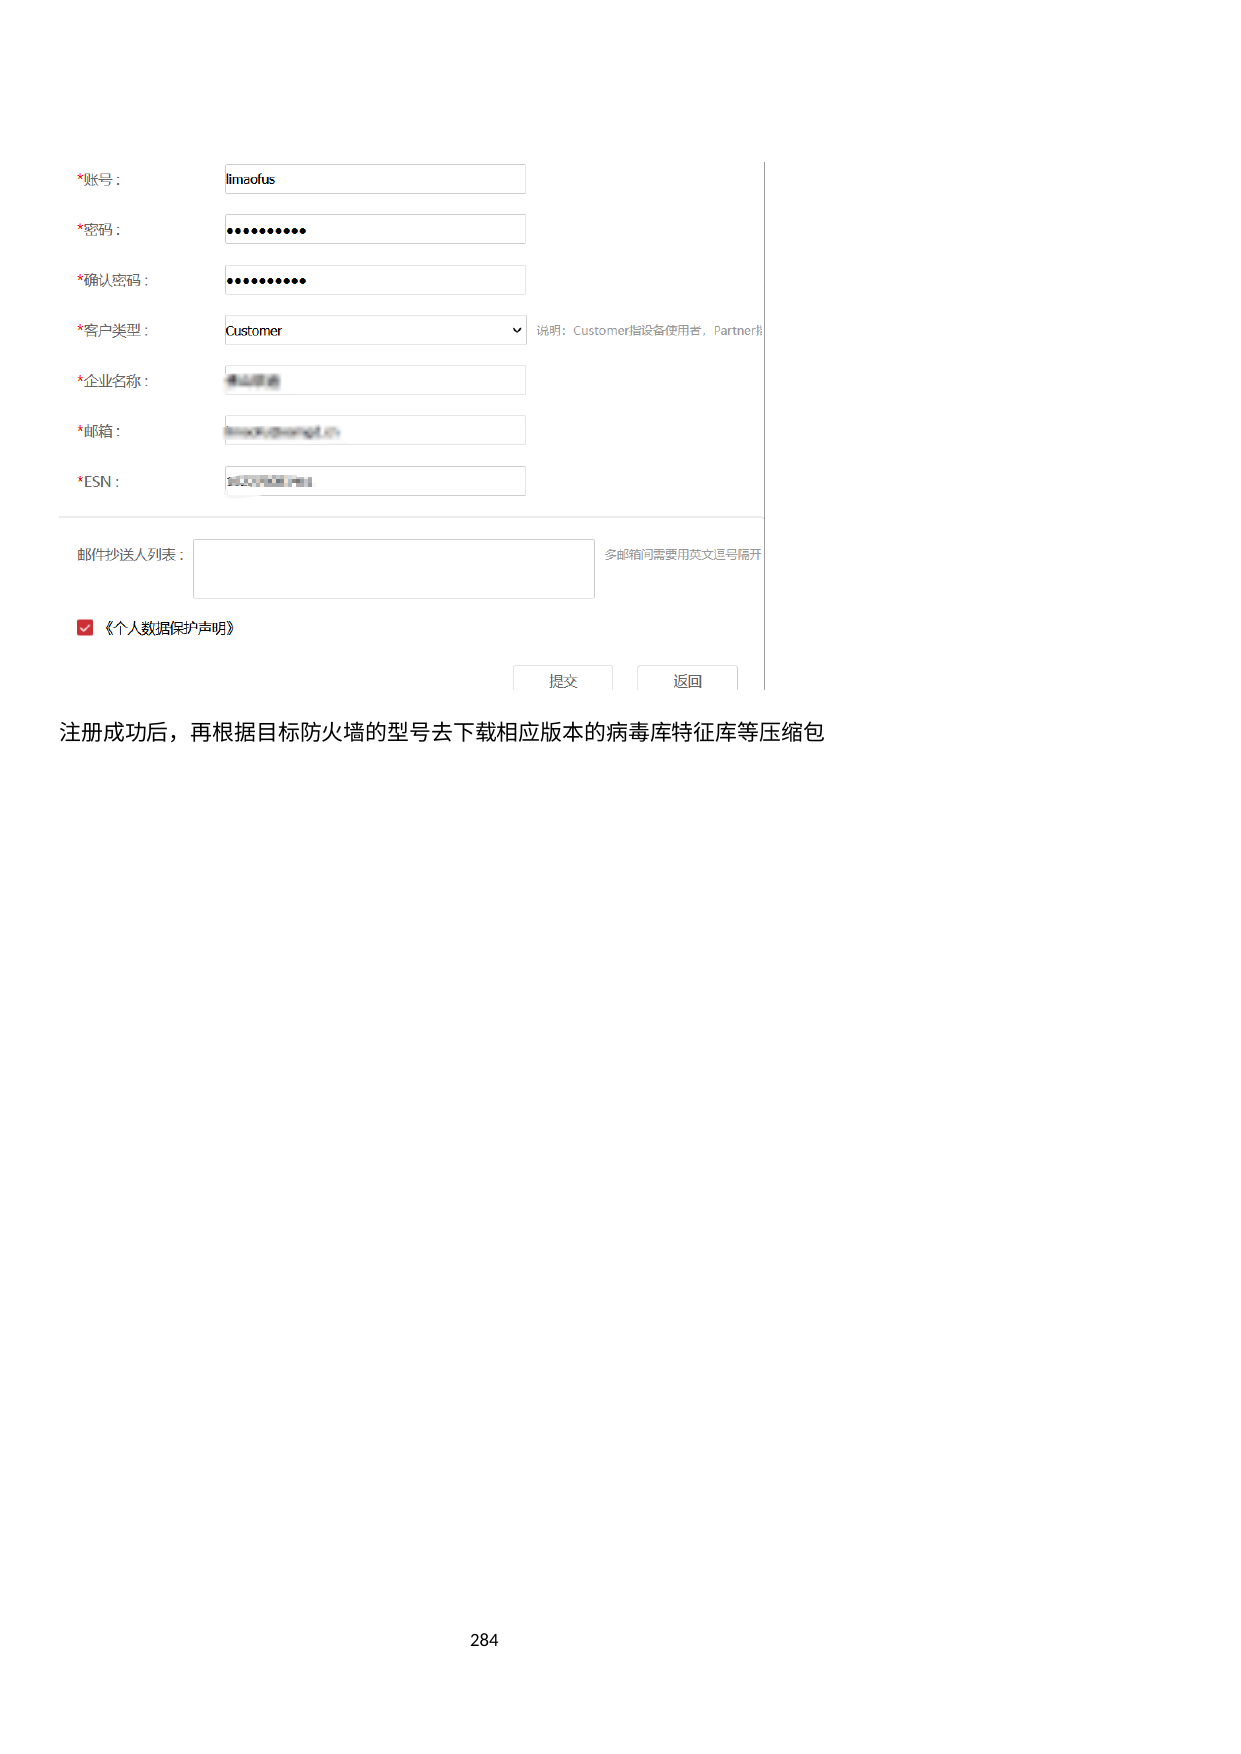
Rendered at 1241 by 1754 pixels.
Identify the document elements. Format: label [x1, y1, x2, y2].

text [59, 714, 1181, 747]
picture [59, 162, 765, 690]
